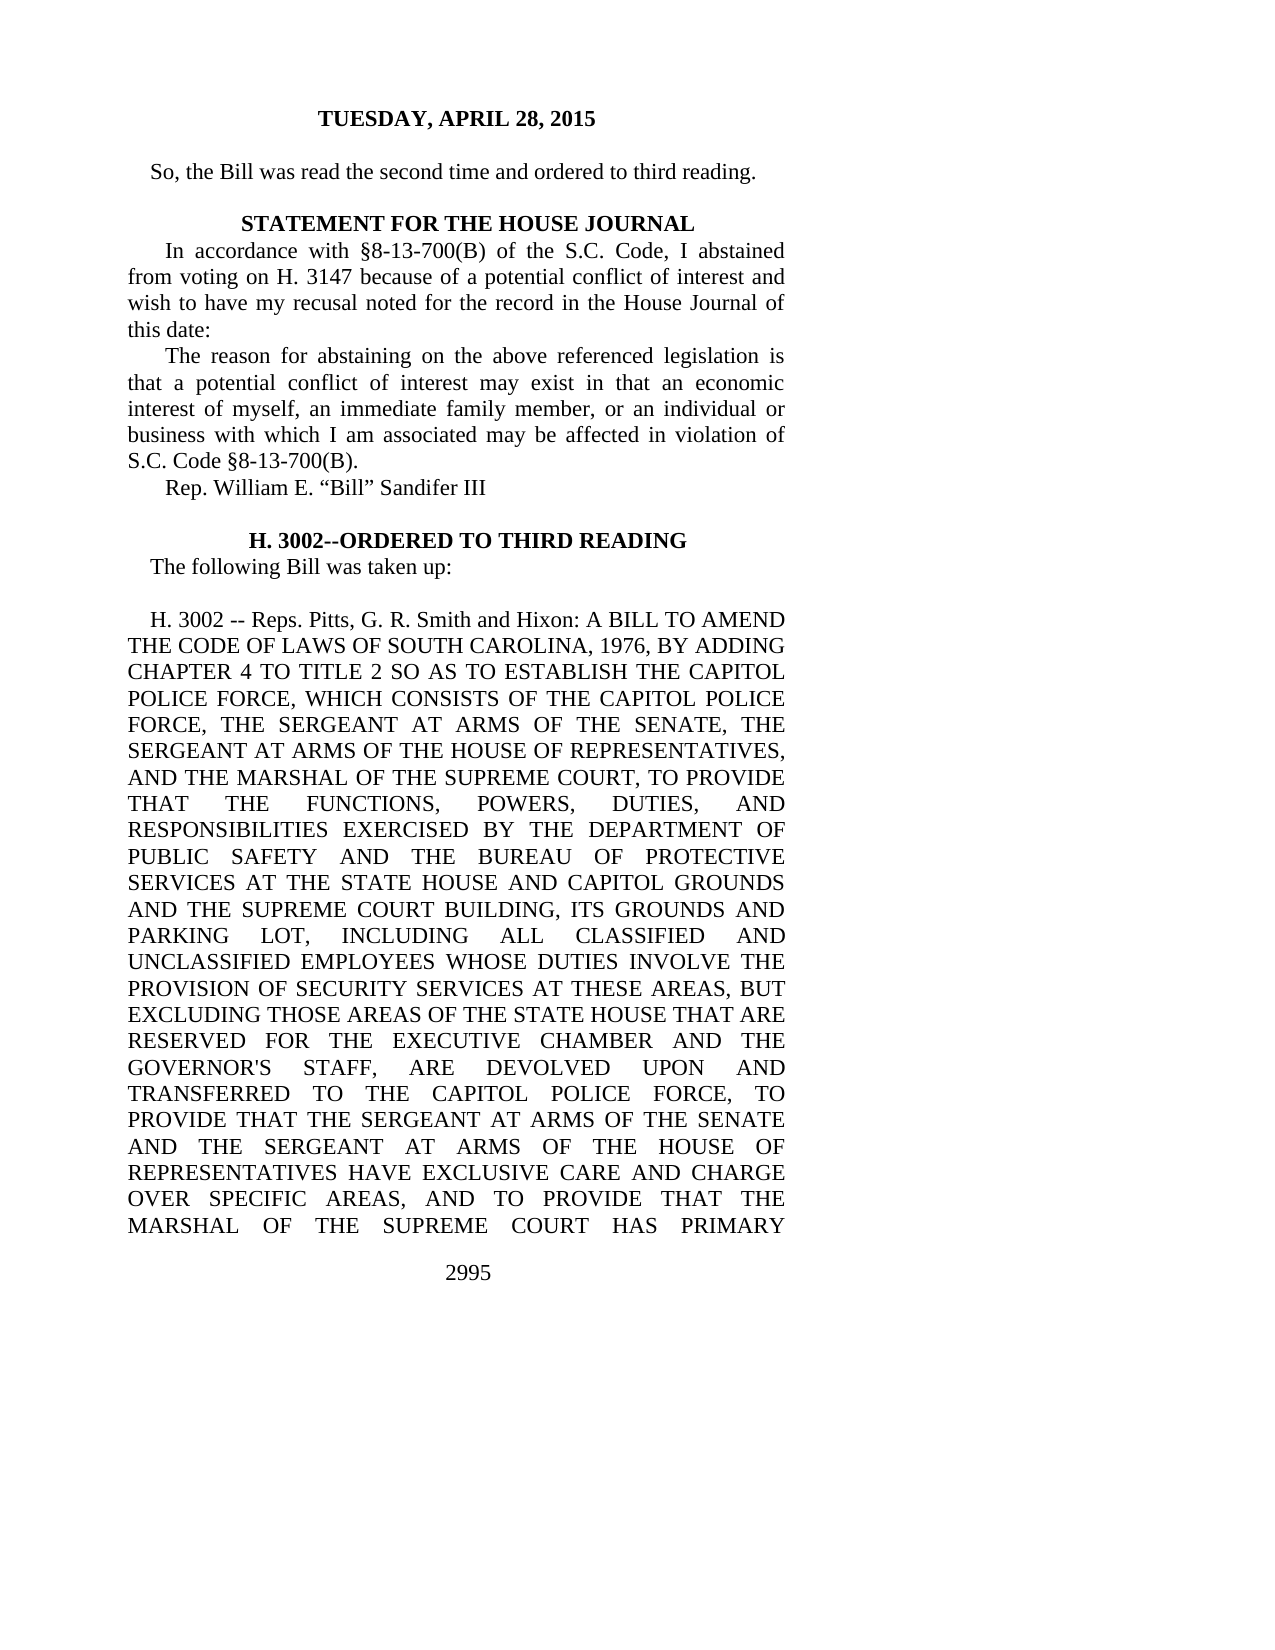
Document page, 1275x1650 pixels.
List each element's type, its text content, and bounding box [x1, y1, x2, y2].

text STATEMENT FOR THE HOUSE JOURNAL [127, 210, 786, 237]
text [127, 606, 786, 1238]
text In accordance with §8-13-700(B) of the S.C. Code, I abstained from voting on H. 3147 because of a potential conflict of interest and wish to have my recusal noted for the record in the House Journal of this date: [127, 237, 786, 342]
text H. 3002--ORDERED TO THIRD READING [127, 527, 786, 553]
text Rep. William E. “Bill” Sandifer III [127, 474, 786, 500]
text The following Bill was taken up: [127, 553, 786, 579]
text So, the Bill was read the second time and ordered to third reading. [127, 158, 786, 184]
text The reason for abstaining on the above referenced legislation is that a potential conflict of interest may exist in that an economic interest of myself, an immediate family member, or an individual or business with which I am associated may be affected in violation of S.C. Code §8-13-700(B). [127, 342, 786, 474]
